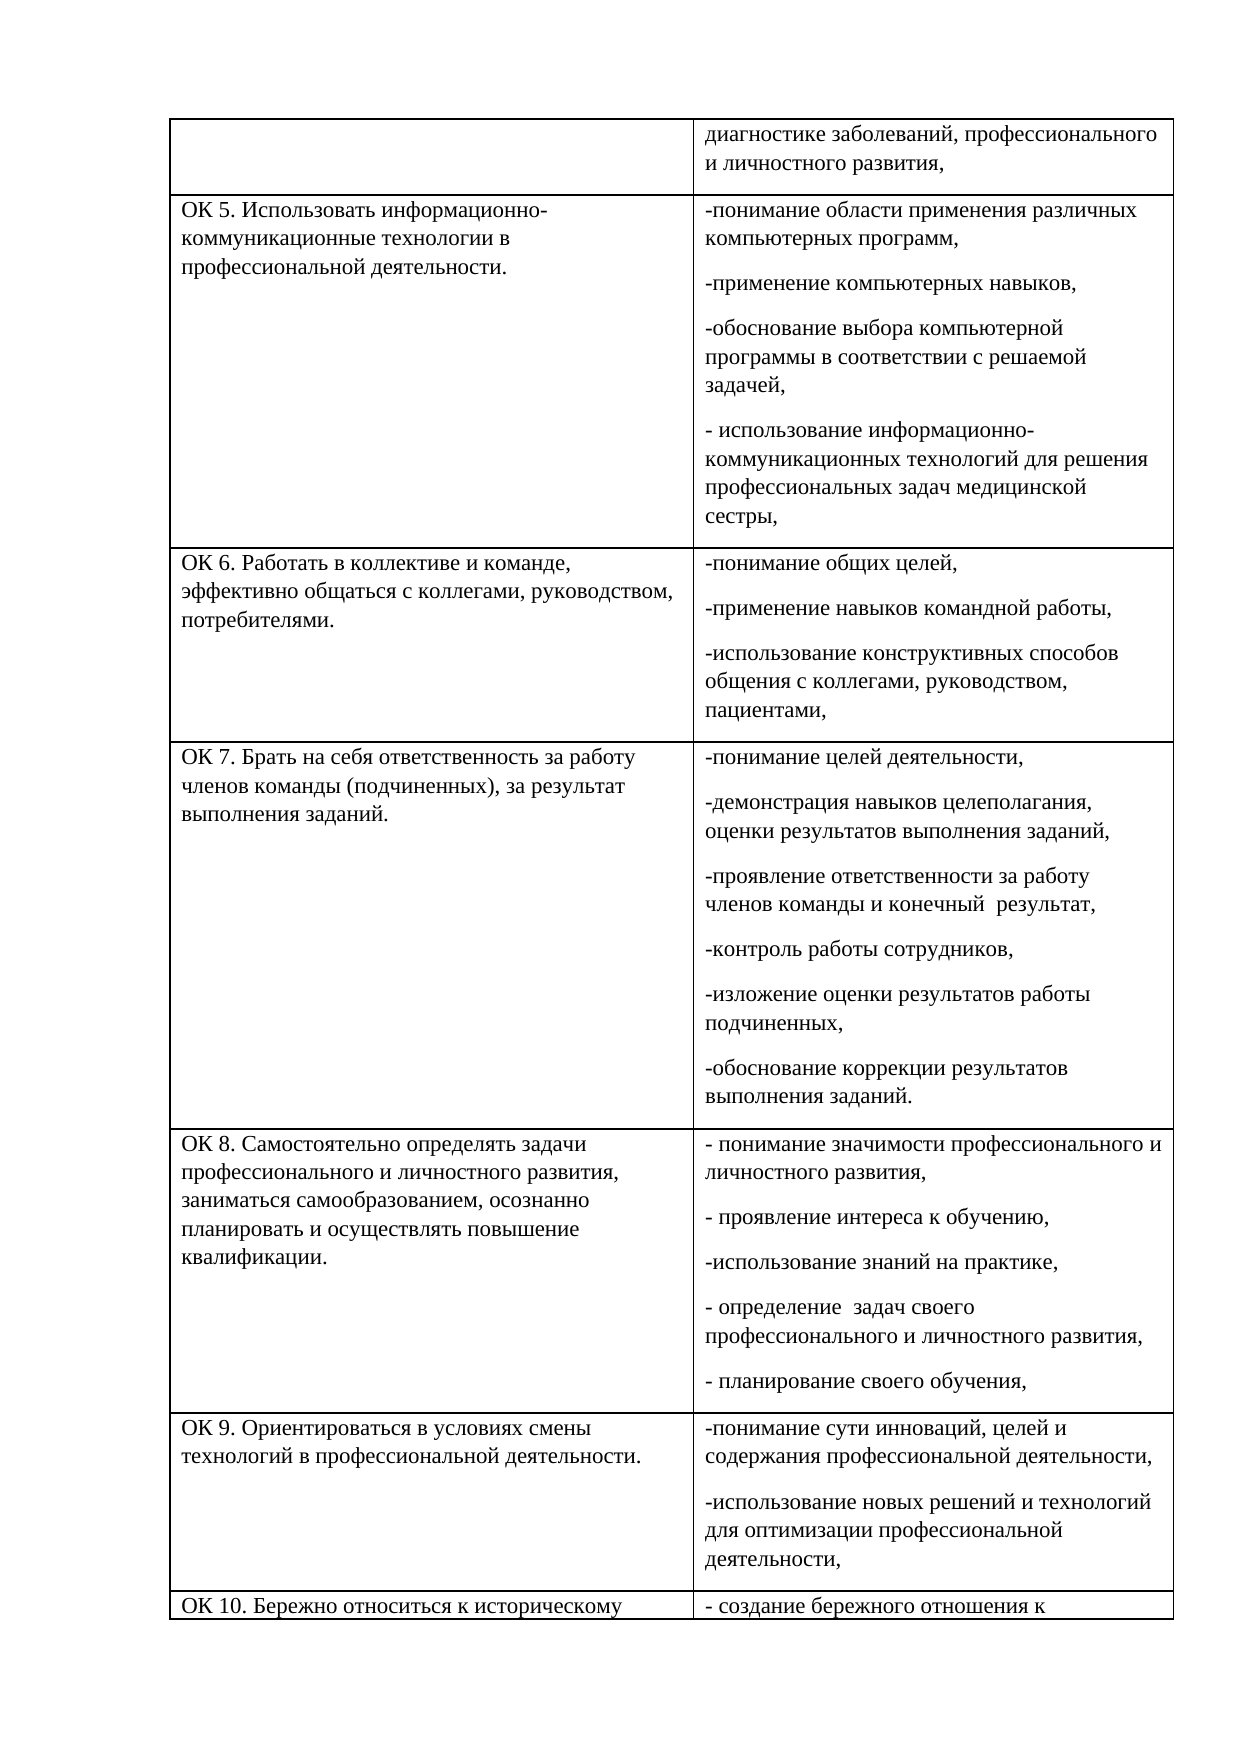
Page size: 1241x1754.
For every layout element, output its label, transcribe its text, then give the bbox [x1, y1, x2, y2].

table_cell ОК 8. Самостоятельно определять задачи профессионального и личностного развития, заниматься самообразованием, осознанно планировать и осуществлять повышение квалификации. [171, 1130, 693, 1412]
table_cell -понимание общих целей, -применение навыков командной работы, -использование конструктивных способов общения с коллегами, руководством, пациентами, [694, 549, 1173, 741]
table_cell ОК 6. Работать в коллективе и команде, эффективно общаться с коллегами, руководством, потребителями. [171, 549, 693, 741]
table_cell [171, 1592, 693, 1618]
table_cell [171, 120, 693, 194]
table_cell ОК 7. Брать на себя ответственность за работу членов команды (подчиненных), за результат выполнения заданий. [171, 743, 693, 1128]
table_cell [694, 1592, 1173, 1618]
table_cell -понимание целей деятельности, -демонстрация навыков целеполагания, оценки результатов выполнения заданий, -проявление ответственности за работу членов команды и конечный результат, -контроль работы сотрудников, -изложение оценки результатов работы подчиненных, -обоснование коррекции результатов выполнения заданий. [694, 743, 1173, 1128]
table_cell -понимание сути инноваций, целей и содержания профессиональной деятельности, -использование новых решений и технологий для оптимизации профессиональной деятельности, [694, 1414, 1173, 1590]
table_cell - понимание значимости профессионального и личностного развития, - проявление интереса к обучению, -использование знаний на практике, - определение задач своего профессионального и личностного развития, - планирование своего обучения, [694, 1130, 1173, 1412]
table_cell ОК 9. Ориентироваться в условиях смены технологий в профессиональной деятельности. [171, 1414, 693, 1590]
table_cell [694, 120, 1173, 194]
table_cell ОК 5. Использовать информационно-коммуникационные технологии в профессиональной деятельности. [171, 196, 693, 547]
table_cell -понимание области применения различных компьютерных программ, -применение компьютерных навыков, -обоснование выбора компьютерной программы в соответствии с решаемой задачей, - использование информационно-коммуникационных технологий для решения профессиональных задач медицинской сестры, [694, 196, 1173, 547]
